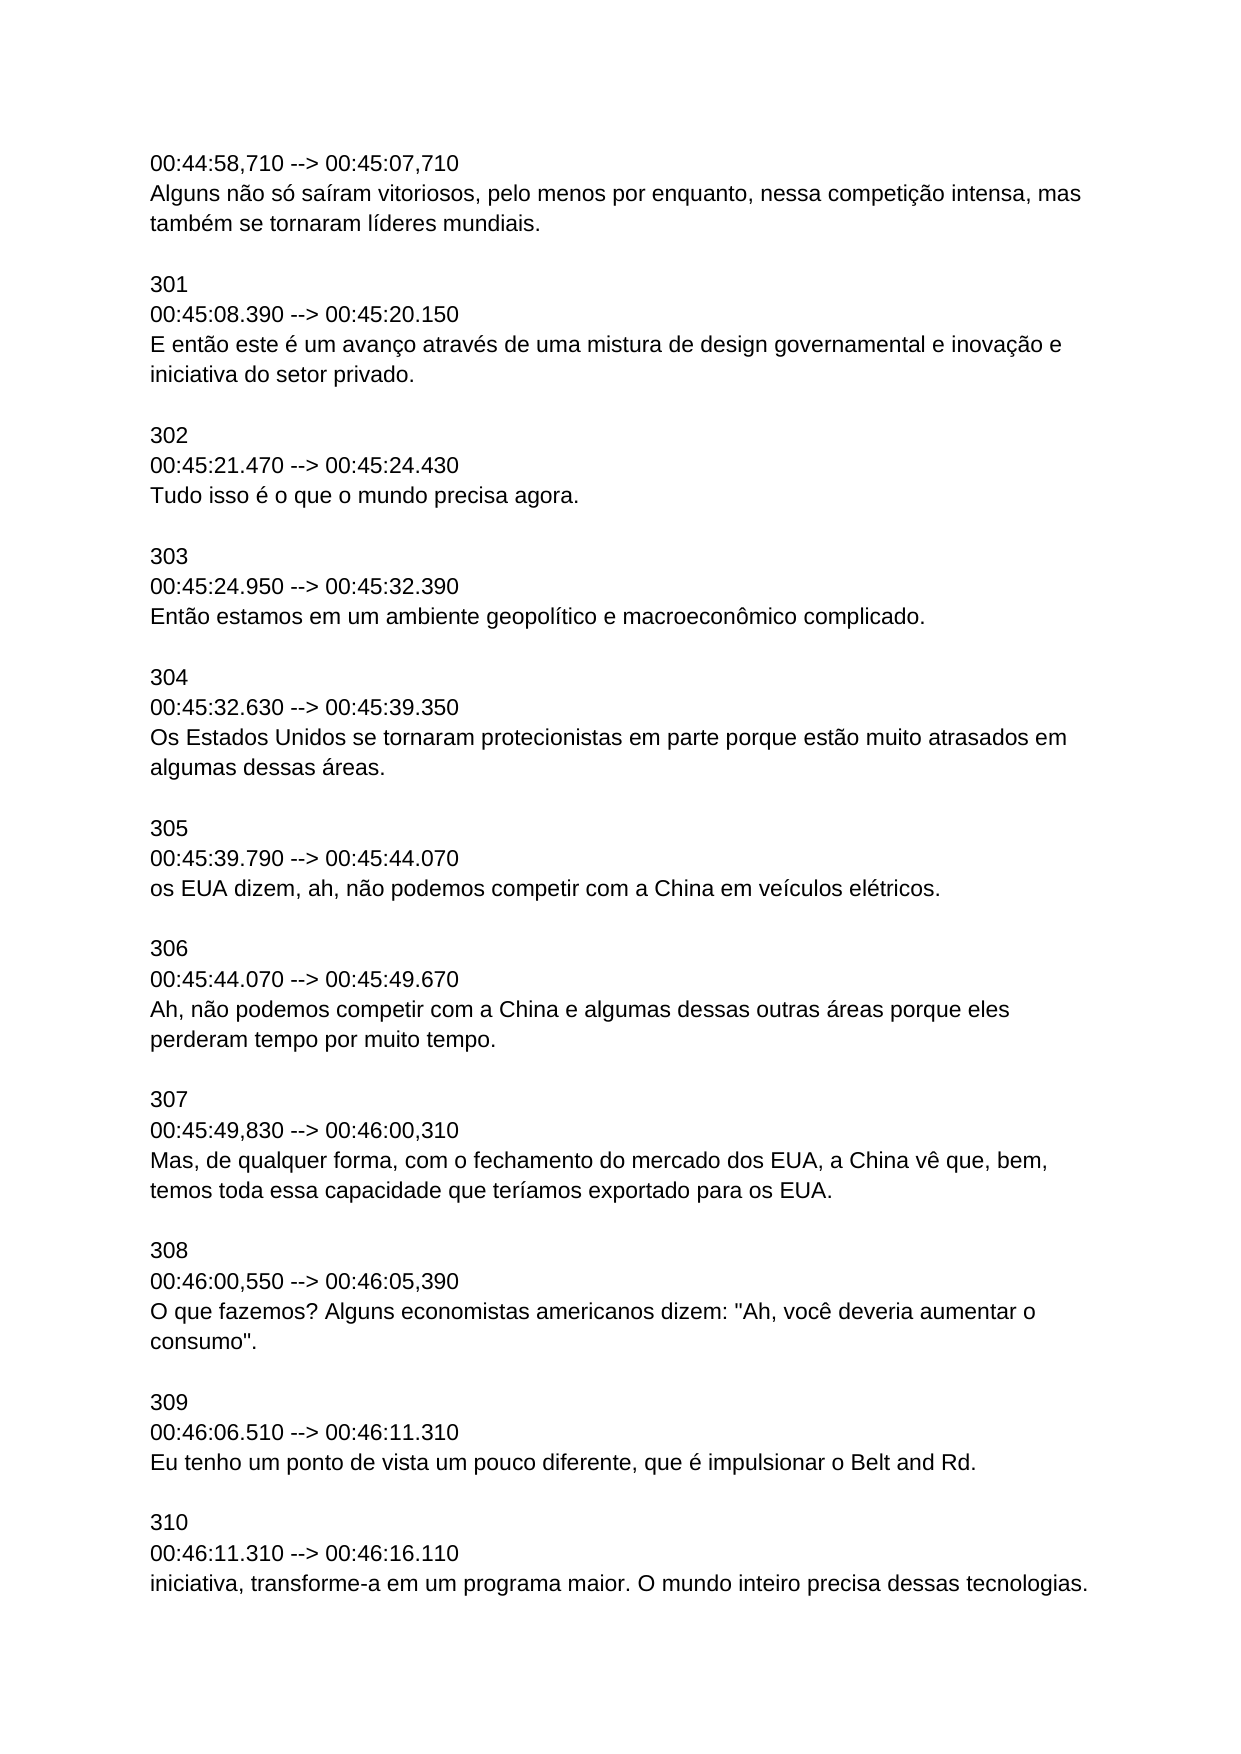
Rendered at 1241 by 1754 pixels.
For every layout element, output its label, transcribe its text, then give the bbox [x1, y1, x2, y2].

text 302 [150, 422, 1090, 448]
text 00:44:58,710 --> 00:45:07,710 [150, 150, 1090, 176]
text iniciativa, transforme-a em um programa maior. O mundo inteiro precisa dessas tecnologias. [150, 1570, 1090, 1596]
text O que fazemos? Alguns economistas americanos dizem: "Ah, você deveria aumentar o consumo". [150, 1298, 1090, 1354]
text 00:46:11.310 --> 00:46:16.110 [150, 1539, 1090, 1566]
text 00:46:06.510 --> 00:46:11.310 [150, 1419, 1090, 1445]
text 00:46:00,550 --> 00:46:05,390 [150, 1268, 1090, 1294]
text 00:45:21.470 --> 00:45:24.430 [150, 452, 1090, 478]
text os EUA dizem, ah, não podemos competir com a China em veículos elétricos. [150, 875, 1090, 901]
text 301 [150, 271, 1090, 297]
text 00:45:39.790 --> 00:45:44.070 [150, 845, 1090, 871]
text 308 [150, 1237, 1090, 1264]
text 00:45:24.950 --> 00:45:32.390 [150, 573, 1090, 599]
text Eu tenho um ponto de vista um pouco diferente, que é impulsionar o Belt and Rd. [150, 1449, 1090, 1475]
text 309 [150, 1388, 1090, 1415]
text Ah, não podemos competir com a China e algumas dessas outras áreas porque eles perderam tempo por muito tempo. [150, 996, 1090, 1052]
text Os Estados Unidos se tornaram protecionistas em parte porque estão muito atrasados em algumas dessas áreas. [150, 724, 1090, 781]
text 303 [150, 543, 1090, 569]
text 304 [150, 663, 1090, 690]
text 307 [150, 1086, 1090, 1113]
text 310 [150, 1509, 1090, 1536]
text 306 [150, 935, 1090, 962]
text 00:45:32.630 --> 00:45:39.350 [150, 694, 1090, 720]
text Então estamos em um ambiente geopolítico e macroeconômico complicado. [150, 603, 1090, 629]
text 00:45:44.070 --> 00:45:49.670 [150, 966, 1090, 992]
text E então este é um avanço através de uma mistura de design governamental e inovação e iniciativa do setor privado. [150, 331, 1090, 388]
text Tudo isso é o que o mundo precisa agora. [150, 482, 1090, 509]
text Mas, de qualquer forma, com o fechamento do mercado dos EUA, a China vê que, bem, temos toda essa capacidade que teríamos exportado para os EUA. [150, 1147, 1090, 1203]
text Alguns não só saíram vitoriosos, pelo menos por enquanto, nessa competição intensa, mas também se tornaram líderes mundiais. [150, 180, 1090, 237]
text 305 [150, 814, 1090, 841]
text 00:45:49,830 --> 00:46:00,310 [150, 1117, 1090, 1143]
text 00:45:08.390 --> 00:45:20.150 [150, 301, 1090, 327]
